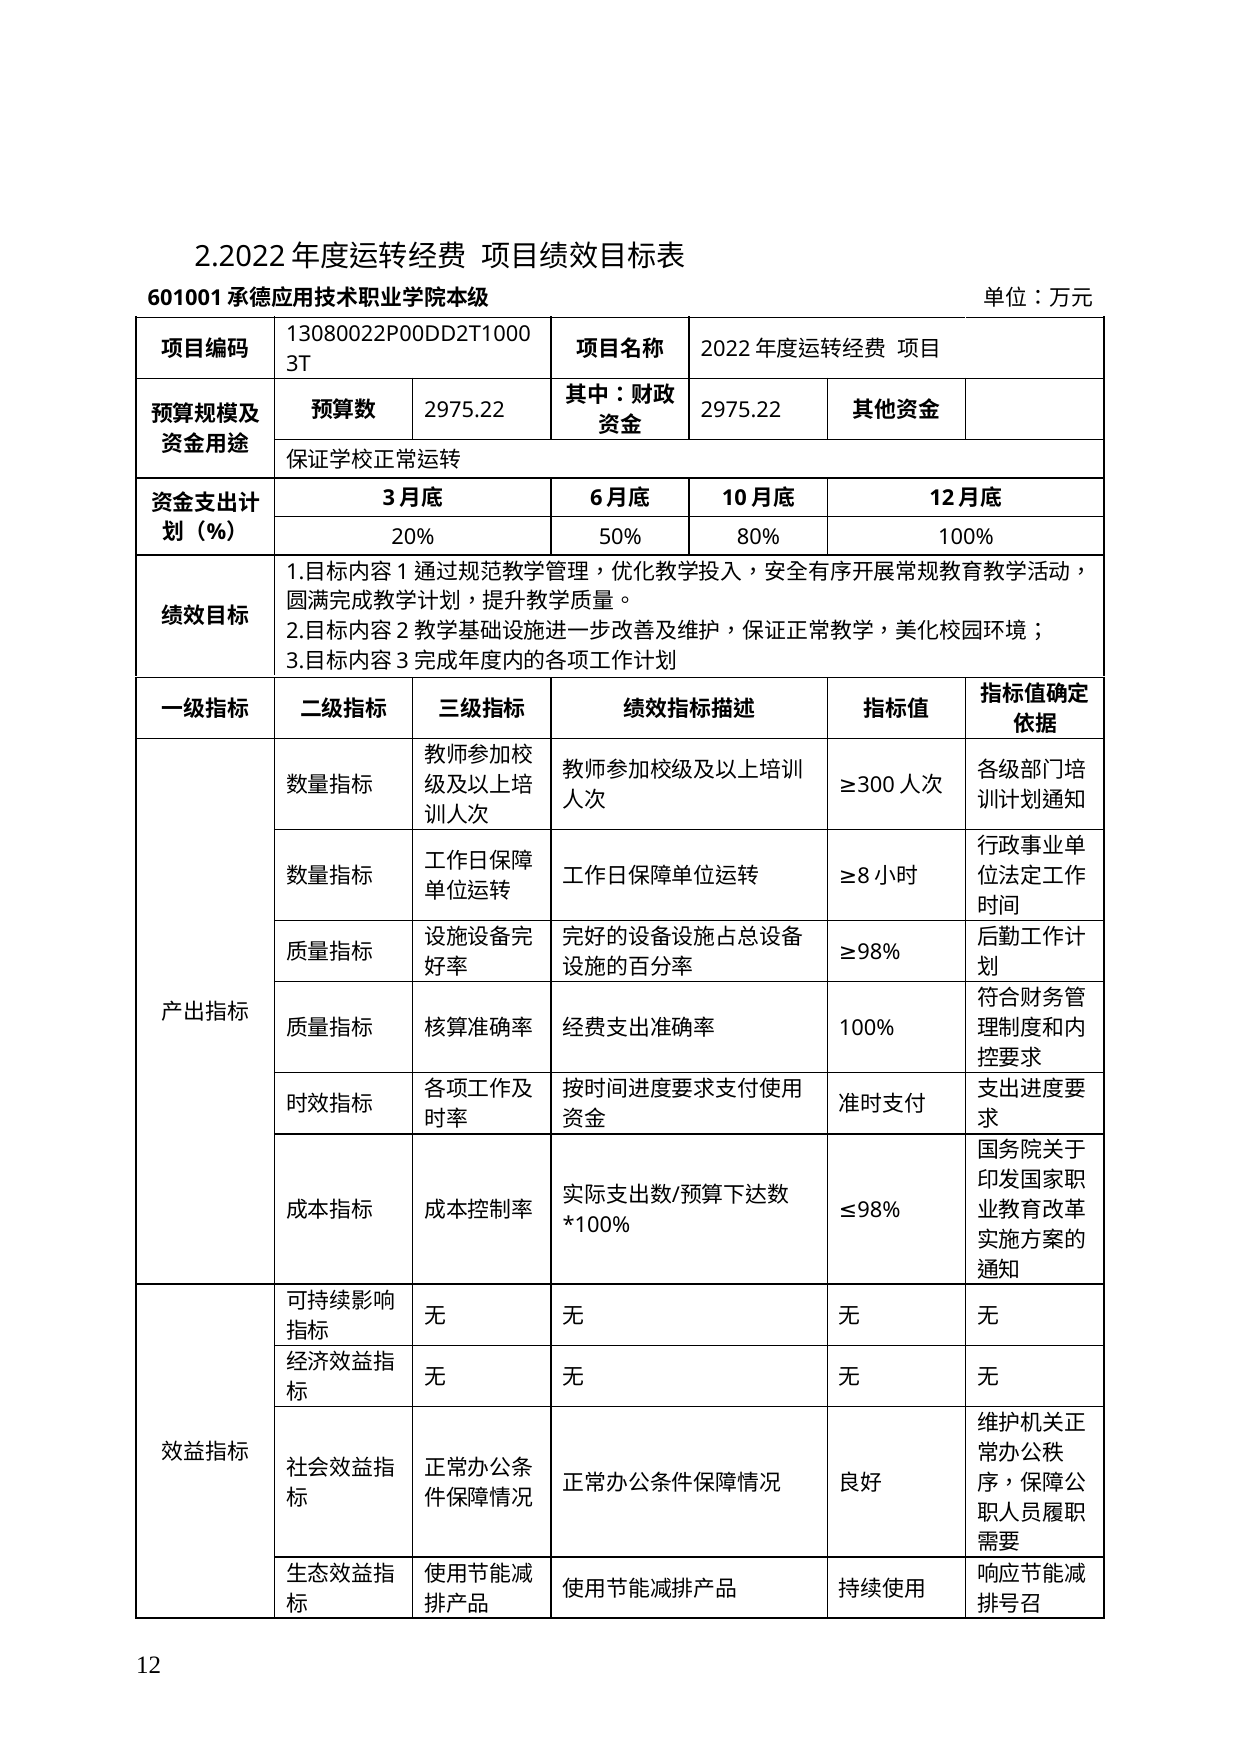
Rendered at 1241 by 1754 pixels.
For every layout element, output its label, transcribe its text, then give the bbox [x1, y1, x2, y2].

table_cell 正常办公条件保障情况 [413, 1407, 550, 1556]
table_cell 实际支出数/预算下达数*100% [552, 1135, 827, 1283]
table_cell 80% [690, 517, 827, 554]
table_cell 使用节能减排产品 [413, 1558, 550, 1617]
table_cell ≤98% [828, 1135, 965, 1283]
table_cell 质量指标 [275, 982, 412, 1072]
table_header 指标值 [828, 678, 965, 738]
table_cell 项目编码 [137, 318, 274, 378]
table_cell 各级部门培训计划通知 [966, 739, 1103, 829]
table_cell 2975.22 [690, 379, 827, 439]
table_cell 按时间进度要求支付使用资金 [552, 1073, 827, 1133]
table_cell 其他资金 [828, 379, 965, 439]
table_cell 工作日保障单位运转 [413, 830, 550, 919]
table_cell 无 [552, 1285, 827, 1344]
table_cell 国务院关于印发国家职业教育改革实施方案的通知 [966, 1135, 1103, 1283]
table_cell 20% [275, 517, 550, 554]
table_cell 绩效目标 [137, 556, 274, 675]
table_cell 生态效益指标 [275, 1558, 412, 1617]
table_cell 1.目标内容1 通过规范教学管理，优化教学投入，安全有序开展常规教育教学活动，圆满完成教学计划，提升教学质量。 2.目标内容2 教学基础设施进一步改善及维护，保证正常教学，美化校园环境； 3.目标内容3 完成年度内的各项工作计划 [275, 556, 1103, 675]
table_cell 各项工作及时率 [413, 1073, 550, 1133]
table_cell 无 [413, 1285, 550, 1344]
table_header 单位：万元 [966, 277, 1103, 316]
table_cell 10月底 [690, 479, 827, 516]
table_cell ≥8小时 [828, 830, 965, 919]
table_cell 无 [828, 1285, 965, 1344]
table_cell 12月底 [828, 479, 1103, 516]
table_cell 其中：财政 资金 [552, 379, 688, 439]
table_cell 成本指标 [275, 1135, 412, 1283]
table_cell 无 [828, 1346, 965, 1406]
table_cell 数量指标 [275, 830, 412, 919]
table_cell 经费支出准确率 [552, 982, 827, 1072]
table_cell 无 [413, 1346, 550, 1406]
table_cell 符合财务管理制度和内控要求 [966, 982, 1103, 1072]
table_cell 无 [552, 1346, 827, 1406]
table_cell 项目名称 [552, 318, 688, 378]
table_cell 良好 [828, 1407, 965, 1556]
table_cell 时效指标 [275, 1073, 412, 1133]
table_cell 资金支出计划（%） [137, 479, 274, 554]
table_cell 行政事业单位法定工作时间 [966, 830, 1103, 919]
table_header 601001承德应用技术职业学院本级 [137, 277, 965, 316]
table_cell 效益指标 [137, 1285, 274, 1617]
table_cell 经济效益指标 [275, 1346, 412, 1406]
table_cell 完好的设备设施占总设备设施的百分率 [552, 921, 827, 981]
table_cell 2022年度运转经费 项目 [690, 318, 1103, 378]
table_cell 6月底 [552, 479, 688, 516]
table_cell 100% [828, 982, 965, 1072]
table_cell ≥98% [828, 921, 965, 981]
table_cell 产出指标 [137, 739, 274, 1283]
text 2.2022年度运转经费 项目绩效目标表 [136, 235, 1104, 275]
table_cell 质量指标 [275, 921, 412, 981]
table_cell 预算数 [275, 379, 412, 439]
table_cell 无 [966, 1285, 1103, 1344]
table_cell ≥300人次 [828, 739, 965, 829]
table_cell 持续使用 [828, 1558, 965, 1617]
table_cell 核算准确率 [413, 982, 550, 1072]
table_cell 设施设备完好率 [413, 921, 550, 981]
table_header 三级指标 [413, 678, 550, 738]
table_cell 维护机关正常办公秩序，保障公职人员履职需要 [966, 1407, 1103, 1556]
table_header 绩效指标描述 [552, 678, 827, 738]
table_cell 预算规模及资金用途 [137, 379, 274, 477]
table_cell 工作日保障单位运转 [552, 830, 827, 919]
table_cell 教师参加校级及以上培训人次 [552, 739, 827, 829]
table_header 一级指标 [137, 678, 274, 738]
table_cell 13080022P00DD2T10003T [275, 318, 550, 378]
table_cell 可持续影响指标 [275, 1285, 412, 1344]
table_header 二级指标 [275, 678, 412, 738]
table_cell 社会效益指标 [275, 1407, 412, 1556]
table_cell 使用节能减排产品 [552, 1558, 827, 1617]
table_cell 3月底 [275, 479, 550, 516]
table_cell 无 [966, 1346, 1103, 1406]
table_cell 支出进度要求 [966, 1073, 1103, 1133]
table_header 指标值确定依据 [966, 678, 1103, 738]
table_cell 准时支付 [828, 1073, 965, 1133]
table_cell 50% [552, 517, 688, 554]
table_cell 正常办公条件保障情况 [552, 1407, 827, 1556]
table_cell 响应节能减排号召 [966, 1558, 1103, 1617]
table_cell 后勤工作计划 [966, 921, 1103, 981]
table_cell [966, 379, 1103, 439]
table_cell 数量指标 [275, 739, 412, 829]
table_cell 成本控制率 [413, 1135, 550, 1283]
table_cell 2975.22 [413, 379, 550, 439]
table_cell 100% [828, 517, 1103, 554]
table_cell 教师参加校级及以上培训人次 [413, 739, 550, 829]
table_cell 保证学校正常运转 [275, 440, 1103, 477]
